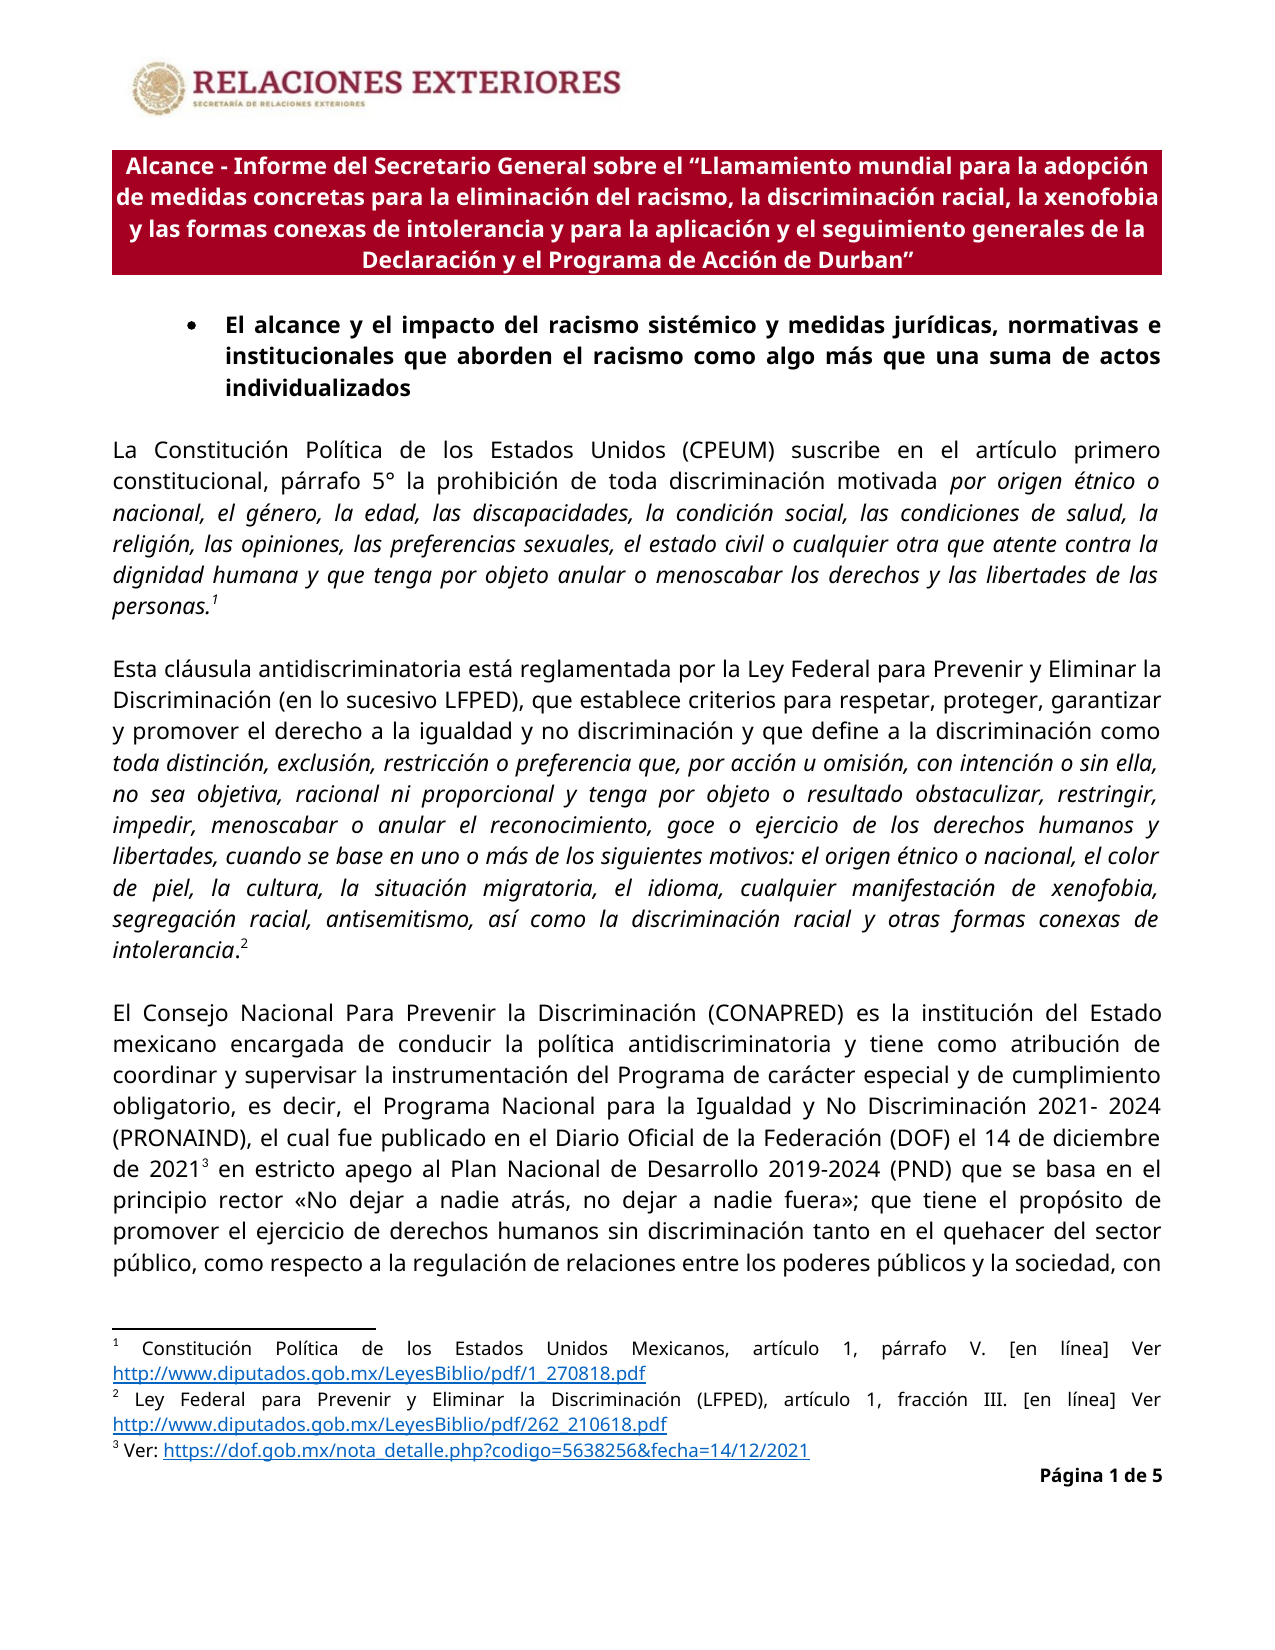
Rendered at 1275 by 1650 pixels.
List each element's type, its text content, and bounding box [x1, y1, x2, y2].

text Esta cláusula antidiscriminatoria está reglamentada por la Ley Federal para Prevenir y Eliminar la Discriminación (en lo sucesivo LFPED), que establece criterios para respetar, proteger, garantizar y promover el derecho a la igualdad y no discriminación y que define a la discriminación como toda distinción, exclusión, restricción o preferencia que, por acción u omisión, con intención o sin ella, no sea objetiva, racional ni proporcional y tenga por objeto o resultado obstaculizar, restringir, impedir, menoscabar o anular el reconocimiento, goce o ejercicio de los derechos humanos y libertades, cuando se base en uno o más de los siguientes motivos: el origen étnico o nacional, el color de piel, la cultura, la situación migratoria, el idioma, cualquier manifestación de xenofobia, segregación racial, antisemitismo, así como la discriminación racial y otras formas conexas de intolerancia. [112, 653, 1162, 965]
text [112, 997, 1162, 1278]
picture [113, 48, 643, 129]
text Alcance - Informe del Secretario General sobre el “Llamamiento mundial para la adopción de medidas concretas para la eliminación del racismo, la discriminación racial, la xenofobia y las formas conexas de intolerancia y para la aplicación y el seguimiento generales de la Declaración y el Programa de Acción de Durban” [112, 150, 1162, 275]
list El alcance y el impacto del racismo sistémico y medidas jurídicas, normativas e institucionales que aborden el racismo como algo más que una suma de actos individualizados [187, 309, 1162, 403]
text La Constitución Política de los Estados Unidos (CPEUM) suscribe en el artículo primero constitucional, párrafo 5° la prohibición de toda discriminación motivada por origen étnico o nacional, el género, la edad, las discapacidades, la condición social, las condiciones de salud, la religión, las opiniones, las preferencias sexuales, el estado civil o cualquier otra que atente contra la dignidad humana y que tenga por objeto anular o menoscabar los derechos y las libertades de las personas. [112, 434, 1162, 622]
